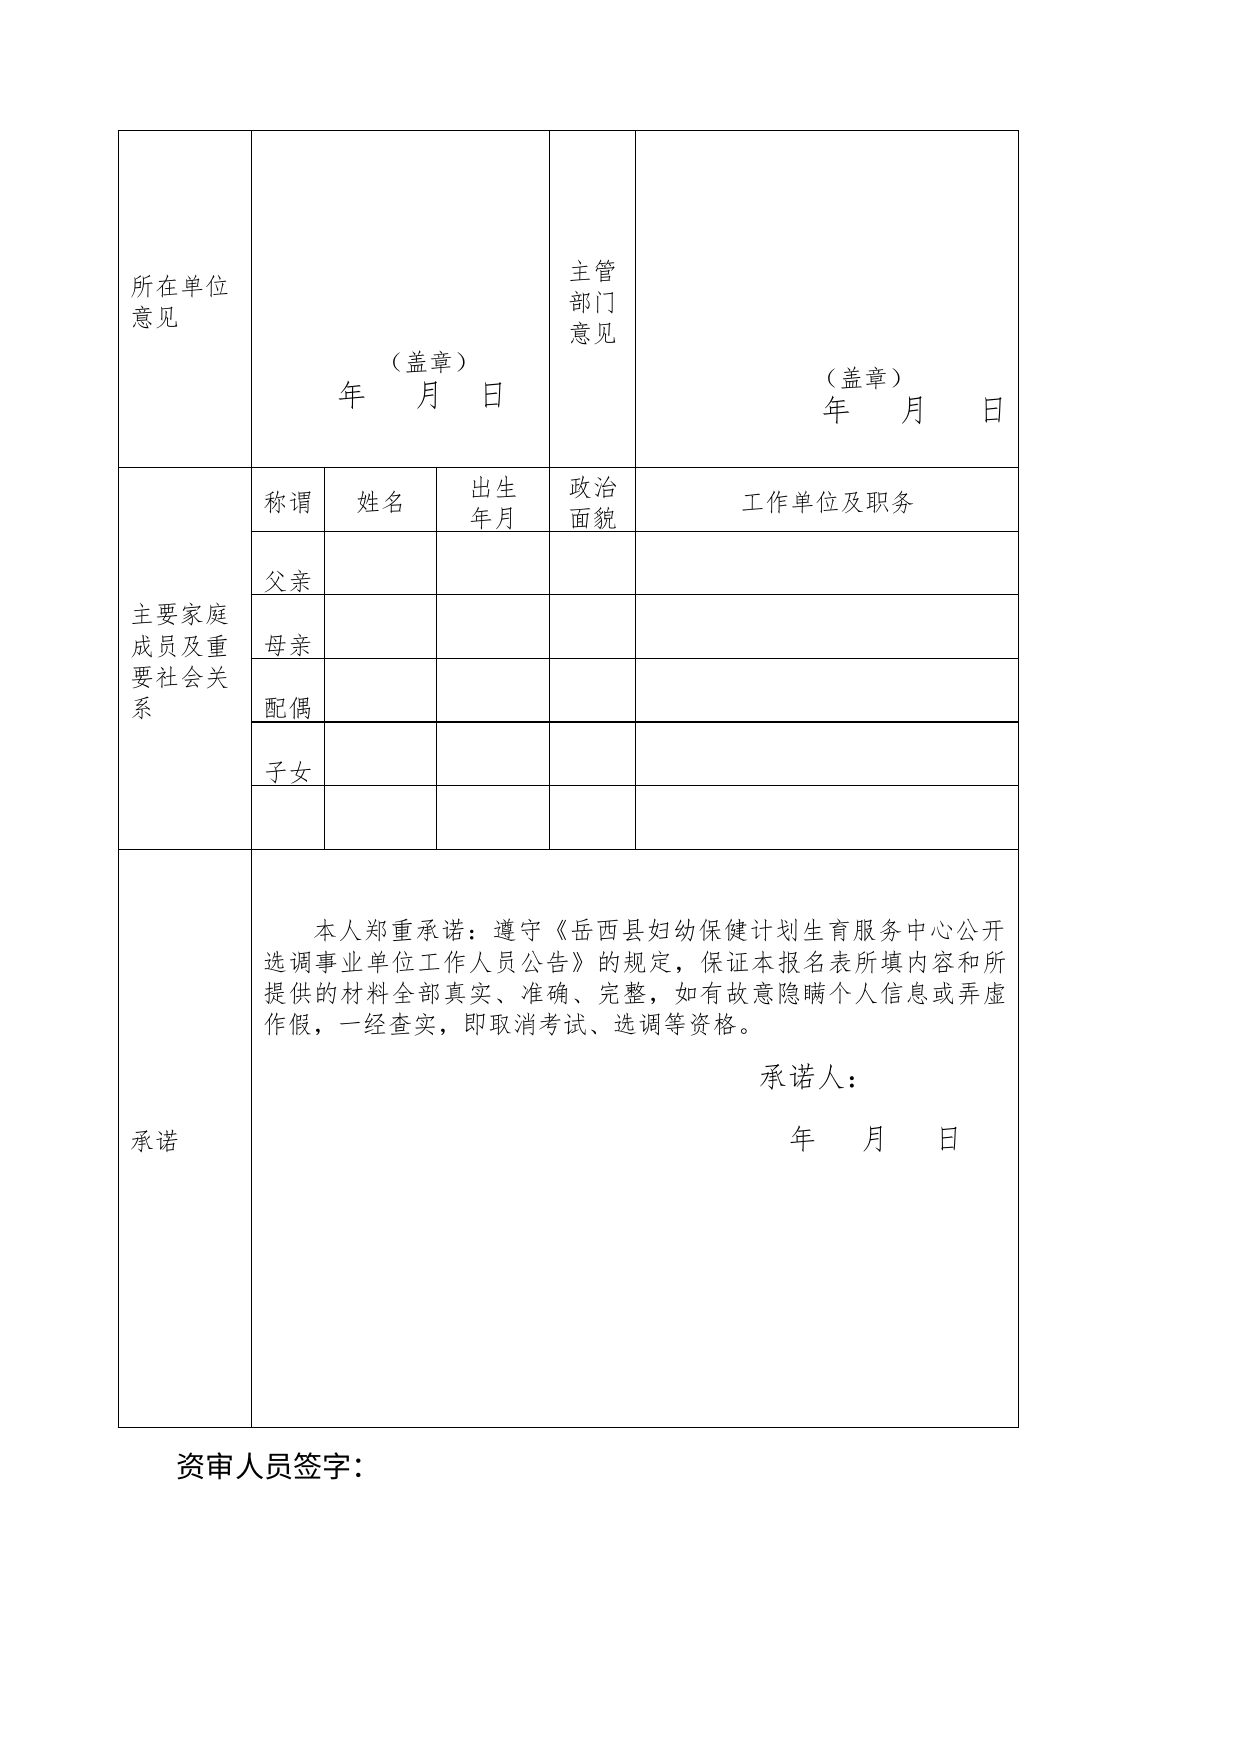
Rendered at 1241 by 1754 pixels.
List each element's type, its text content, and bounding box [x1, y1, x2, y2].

text 资审人员签字： [118, 1428, 1104, 1490]
table_cell [325, 723, 436, 785]
table_cell 称谓 [252, 468, 324, 531]
table_cell [325, 786, 436, 848]
table_cell 子女 [252, 723, 324, 785]
table_cell 父亲 [252, 532, 324, 594]
table_cell 工作单位及职务 [636, 468, 1018, 531]
table_cell [636, 595, 1018, 658]
table_cell [325, 595, 436, 658]
table_cell [252, 786, 324, 848]
table_cell [550, 723, 635, 785]
table_cell [550, 786, 635, 848]
table_cell 所在单位意见 [119, 131, 251, 467]
table_cell [636, 786, 1018, 848]
table_cell [325, 659, 436, 721]
table_cell 姓名 [325, 468, 436, 531]
table_cell [636, 532, 1018, 594]
table_cell [550, 659, 635, 721]
table_cell 本人郑重承诺：遵守《岳西县妇幼保健计划生育服务中心公开选调事业单位工作人员公告》的规定，保证本报名表所填内容和所提供的材料全部真实、准确、完整，如有故意隐瞒个人信息或弄虚作假，一经查实，即取消考试、选调等资格。 承诺人： 年 月 日 [252, 850, 1018, 1427]
table_cell [550, 595, 635, 658]
table_cell （盖章） 年 月 日 [252, 131, 549, 467]
table_cell [437, 723, 549, 785]
table_cell 政治 面貌 [550, 468, 635, 531]
table_cell [325, 532, 436, 594]
table_cell [437, 659, 549, 721]
table_cell 配偶 [252, 659, 324, 721]
table_cell [437, 595, 549, 658]
table_cell [550, 532, 635, 594]
table_cell [636, 723, 1018, 785]
table_cell 主管 部门 意见 [550, 131, 635, 467]
table_cell [437, 532, 549, 594]
table_cell 出生 年月 [437, 468, 549, 531]
table_cell [437, 786, 549, 848]
table_cell 承诺 [119, 850, 251, 1427]
table_cell 主要家庭成员及重要社会关系 [119, 468, 251, 848]
table_cell 母亲 [252, 595, 324, 658]
table_cell （盖章） 年 月 日 [636, 131, 1018, 467]
table_cell [636, 659, 1018, 721]
